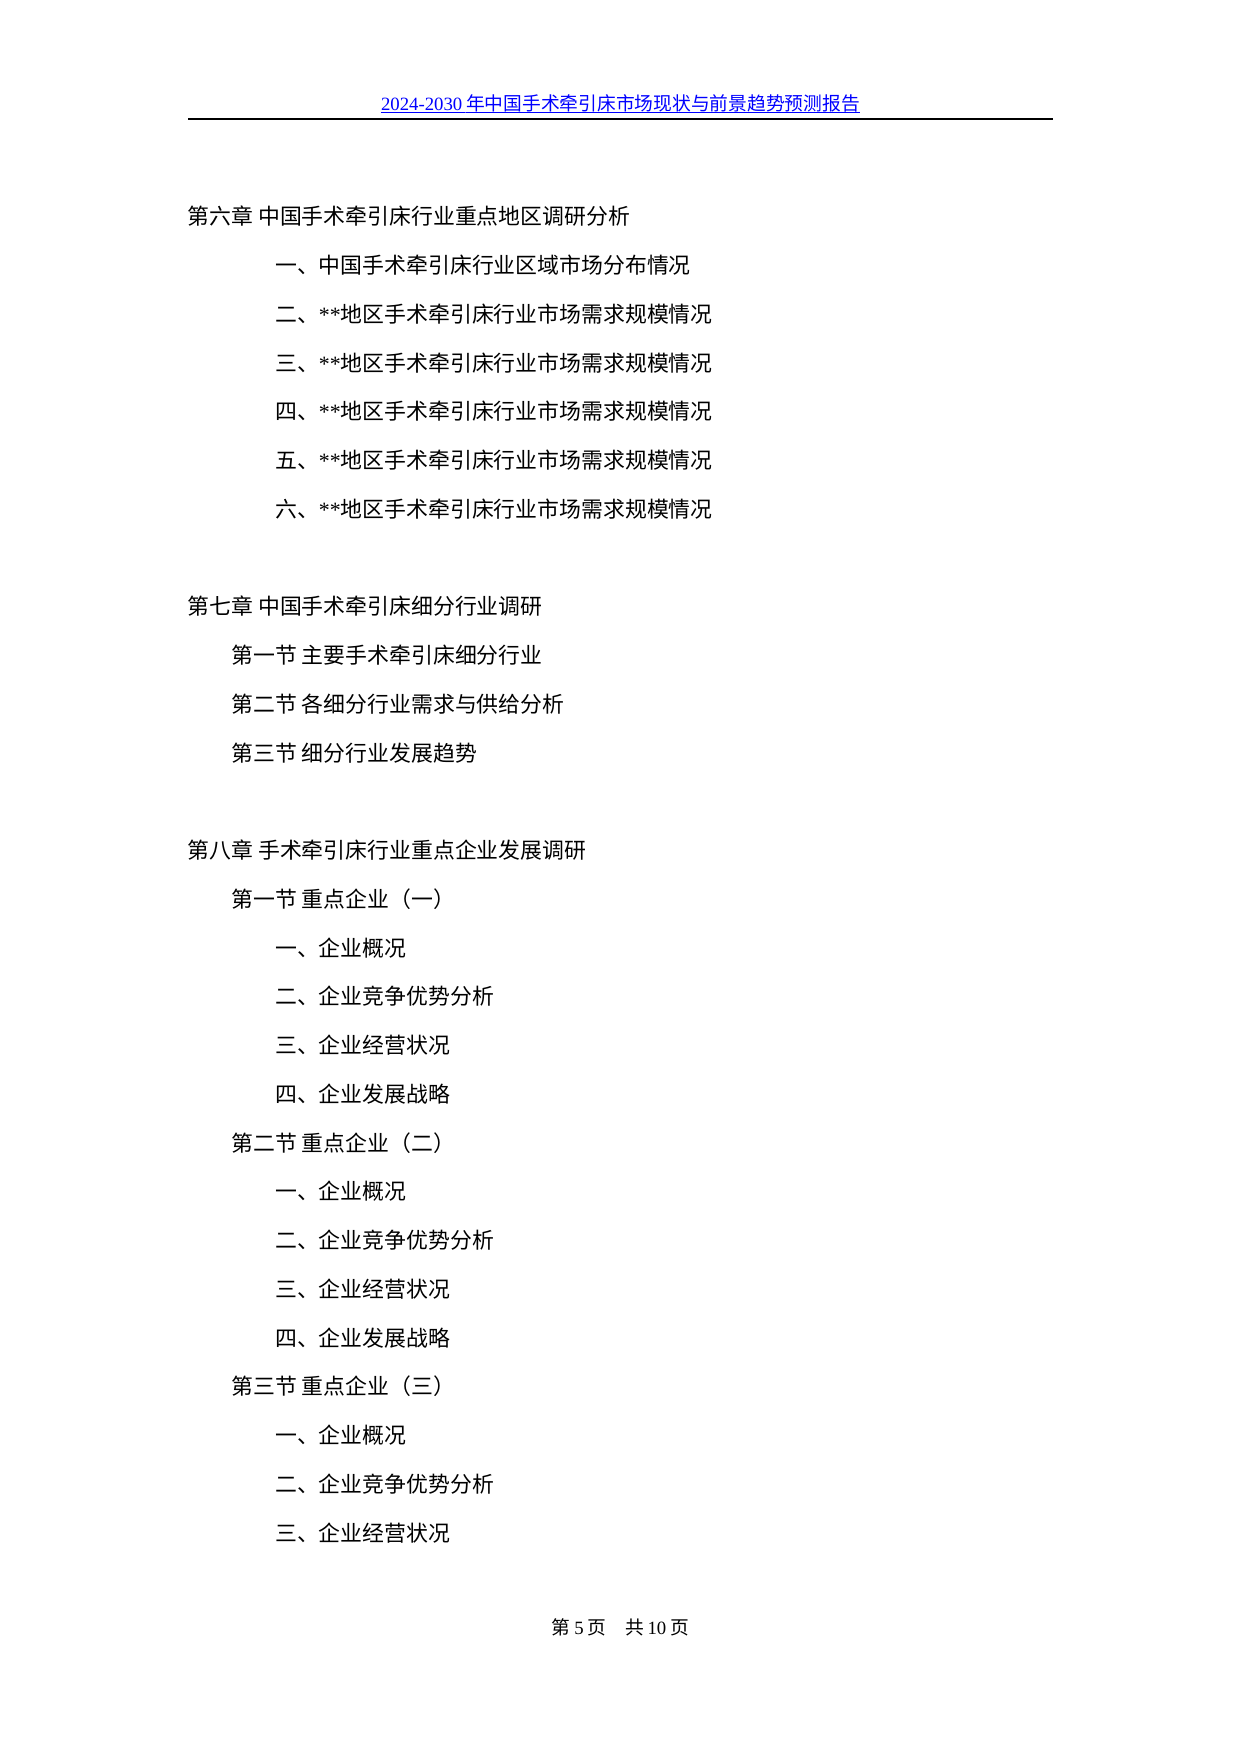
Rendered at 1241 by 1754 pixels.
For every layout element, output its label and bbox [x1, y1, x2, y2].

text [187, 150, 1053, 1548]
